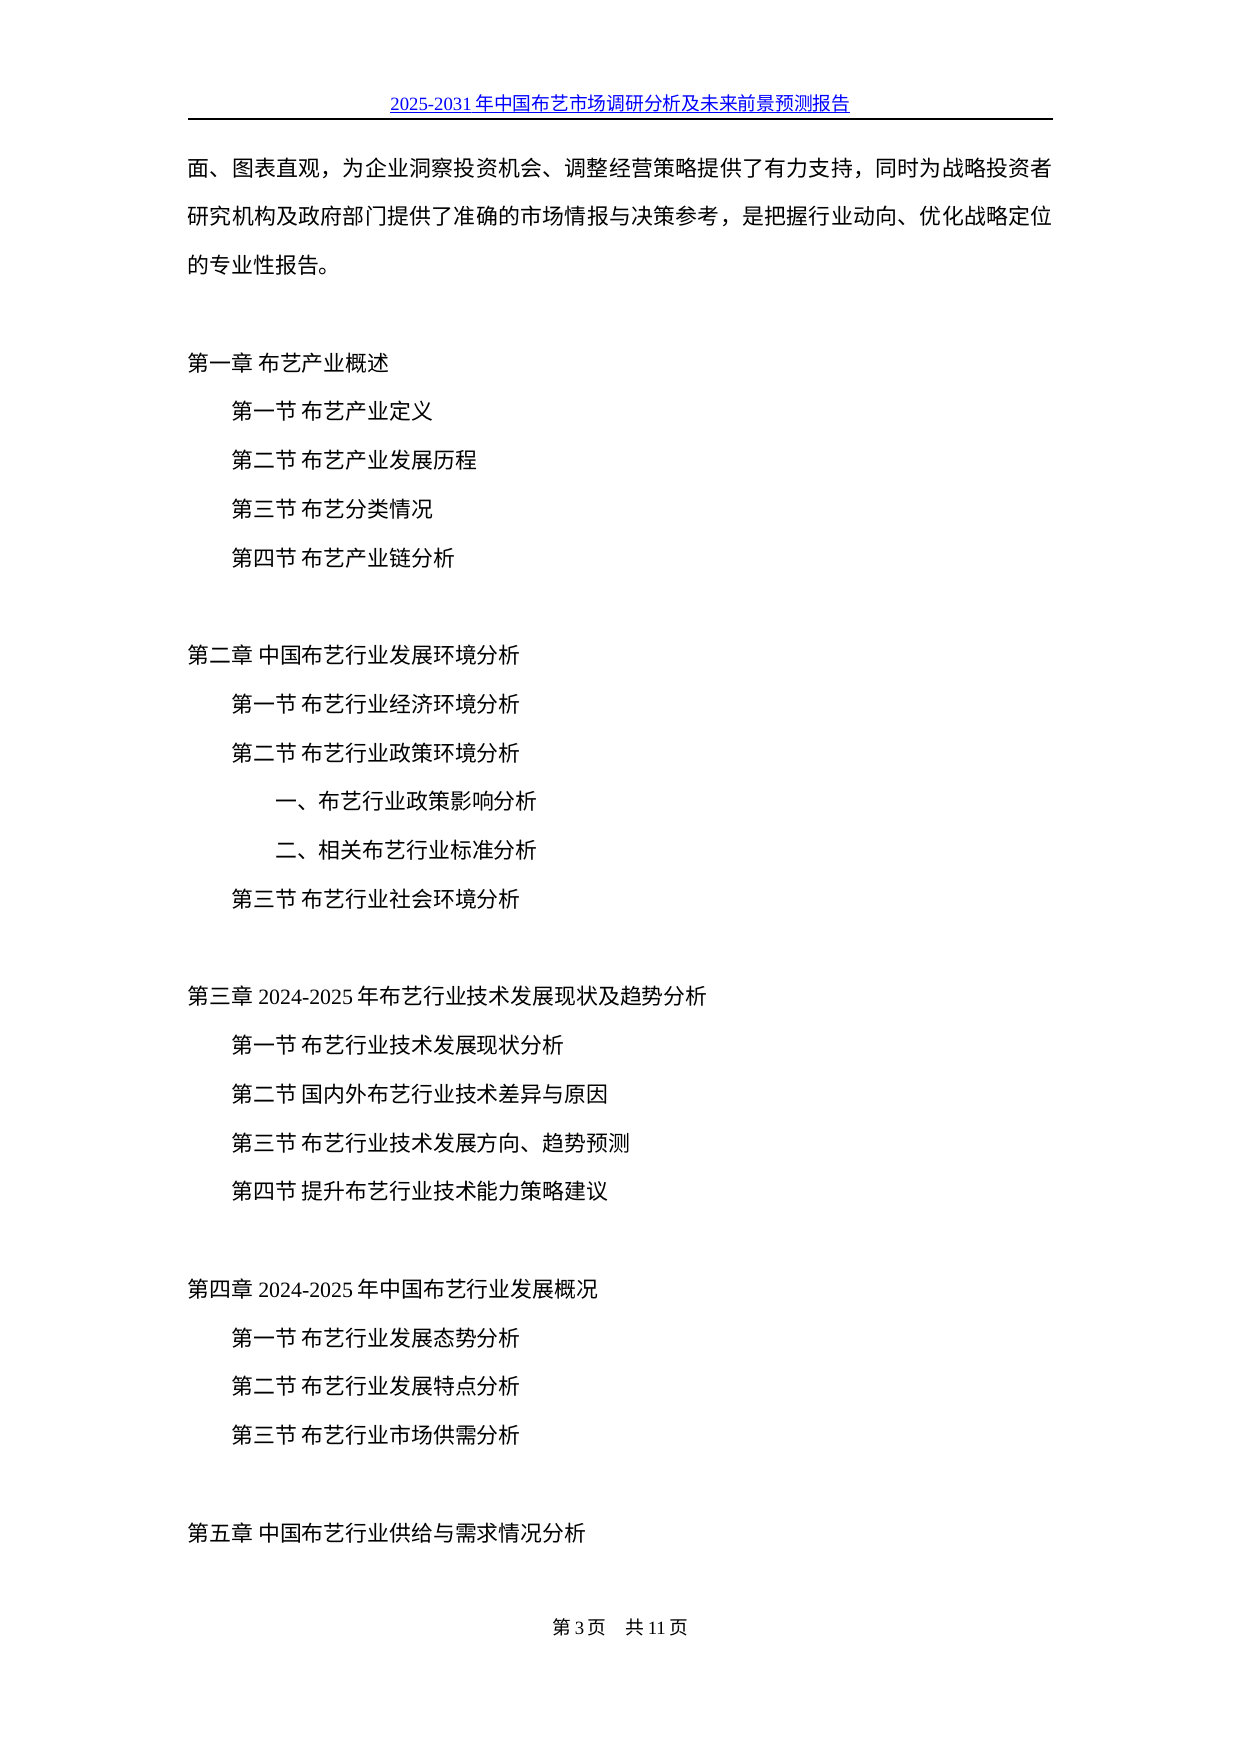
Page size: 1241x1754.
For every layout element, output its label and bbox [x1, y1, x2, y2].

text [187, 150, 1053, 1548]
